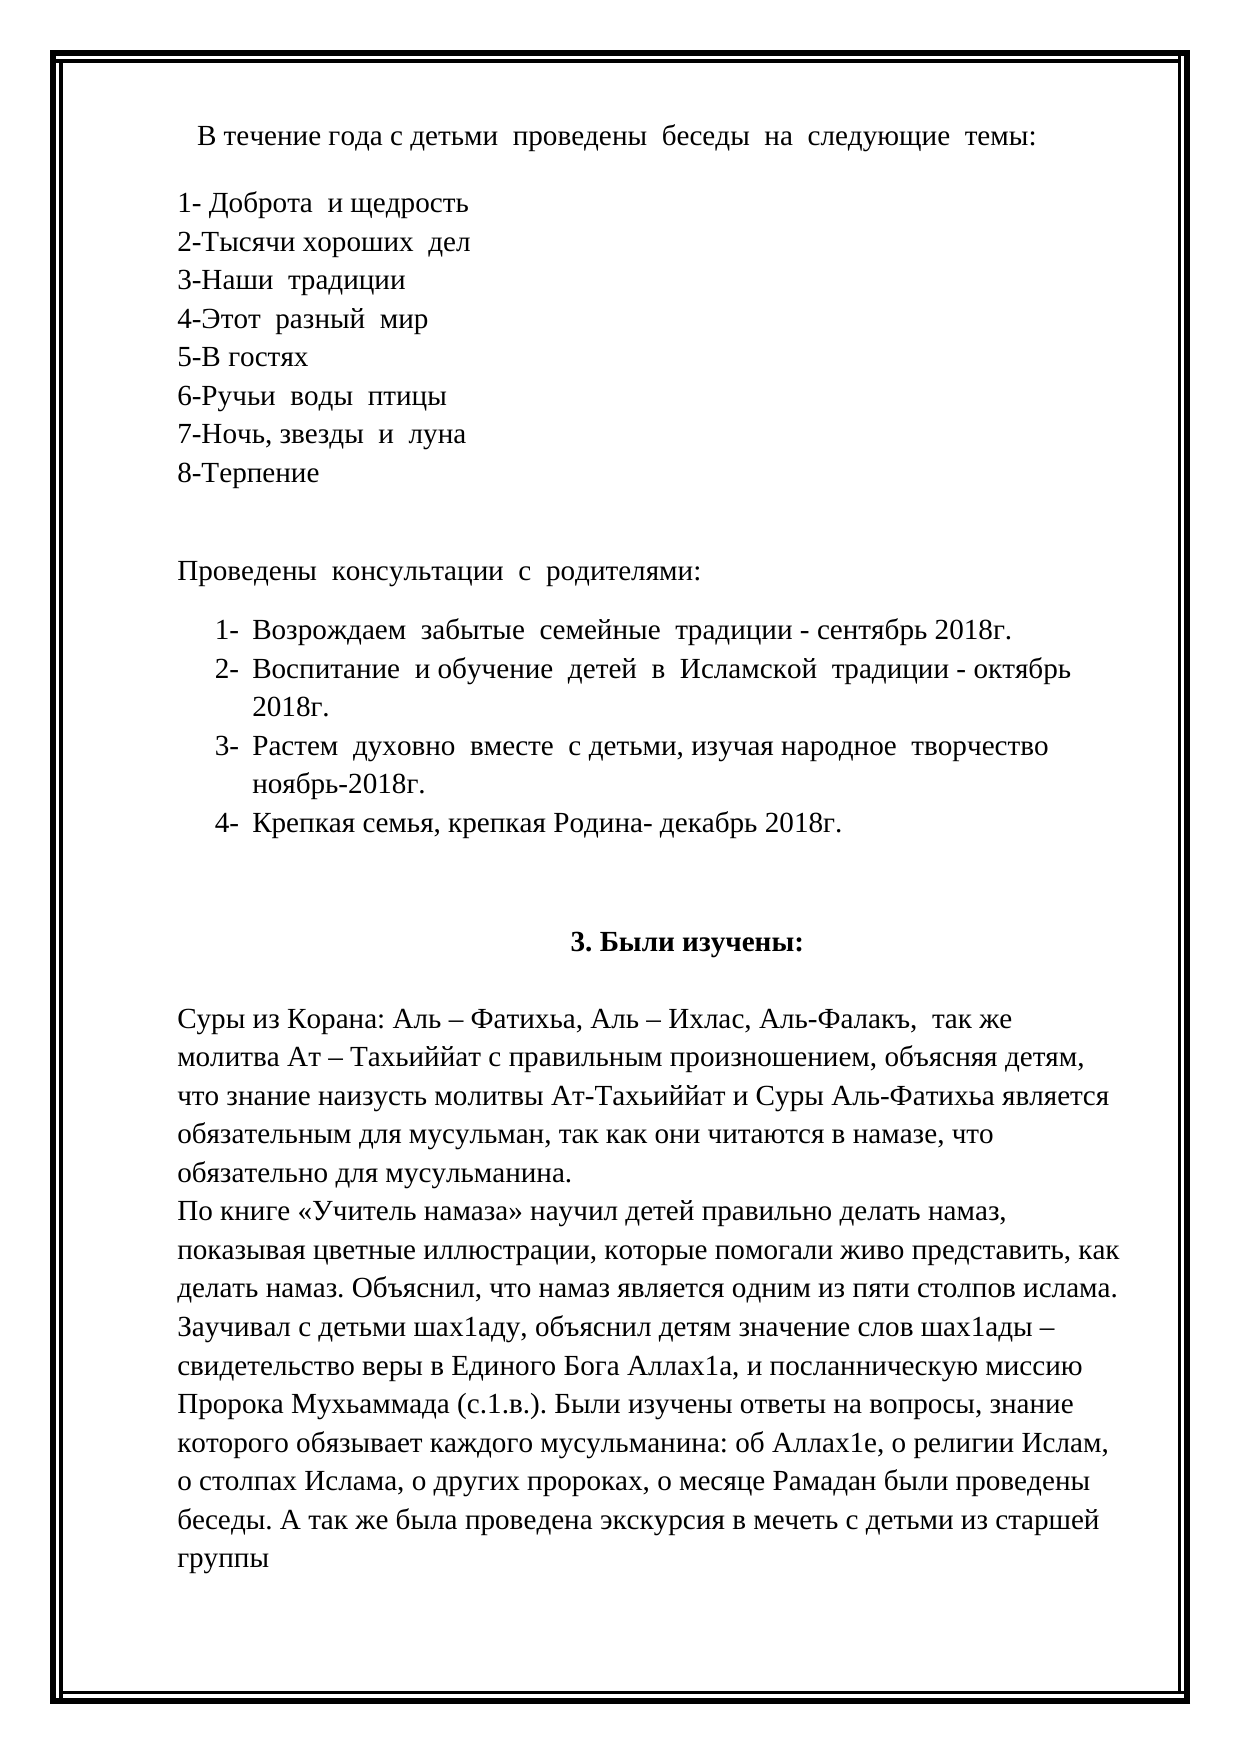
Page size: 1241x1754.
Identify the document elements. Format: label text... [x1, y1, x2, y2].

list Возрождаем забытые семейные традиции - сентябрь 2018г. [214, 612, 1122, 646]
text 6-Ручьи воды птицы [177, 378, 1122, 411]
list Суры из Корана: Аль – Фатихьа, Аль – Ихлас, Аль-Фалакъ, так же молитва Ат – Тахьиййат с правильным произношением, объясняя детям, что знание наизусть молитвы Ат-Тахьиййат и Суры Аль-Фатихьа является обязательным для мусульман, так как они читаются в намазе, что обязательно для мусульманина. [177, 1001, 1122, 1188]
text 2-Тысячи хороших дел [177, 224, 1122, 257]
text 1- Доброта и щедрость [177, 185, 1122, 219]
list Крепкая семья, крепкая Родина- декабрь 2018г. [214, 805, 1122, 838]
text В течение года с детьми проведены беседы на следующие темы: [197, 118, 1122, 152]
text 7-Ночь, звезды и луна [177, 416, 1122, 450]
list По книге «Учитель намаза» научил детей правильно делать намаз, показывая цветные иллюстрации, которые помогали живо представить, как делать намаз. Объяснил, что намаз является одним из пяти столпов ислама. Заучивал с детьми шах1аду, объяснил детям значение слов шах1ады – свидетельство веры в Единого Бога Аллах1а, и посланническую миссию Пророка Мухьаммада (с.1.в.). Были изучены ответы на вопросы, знание которого обязывает каждого мусульманина: об Аллах1е, о религии Ислам, о столпах Ислама, о других пророках, о месяце Рамадан были проведены беседы. А так же была проведена экскурсия в мечеть с детьми из старшей группы [177, 1193, 1122, 1574]
text Проведены консультации с родителями: [177, 553, 1122, 586]
text 3-Наши традиции [177, 262, 1122, 296]
list Растем духовно вместе с детьми, изучая народное творчество ноябрь-2018г. [214, 728, 1122, 800]
list 3. Были изучены: [252, 924, 1122, 957]
text 5-В гостях [177, 339, 1122, 373]
list Воспитание и обучение детей в Исламской традиции - октябрь 2018г. [214, 651, 1122, 723]
text 4-Этот разный мир [177, 301, 1122, 334]
text 8-Терпение [177, 455, 1122, 488]
